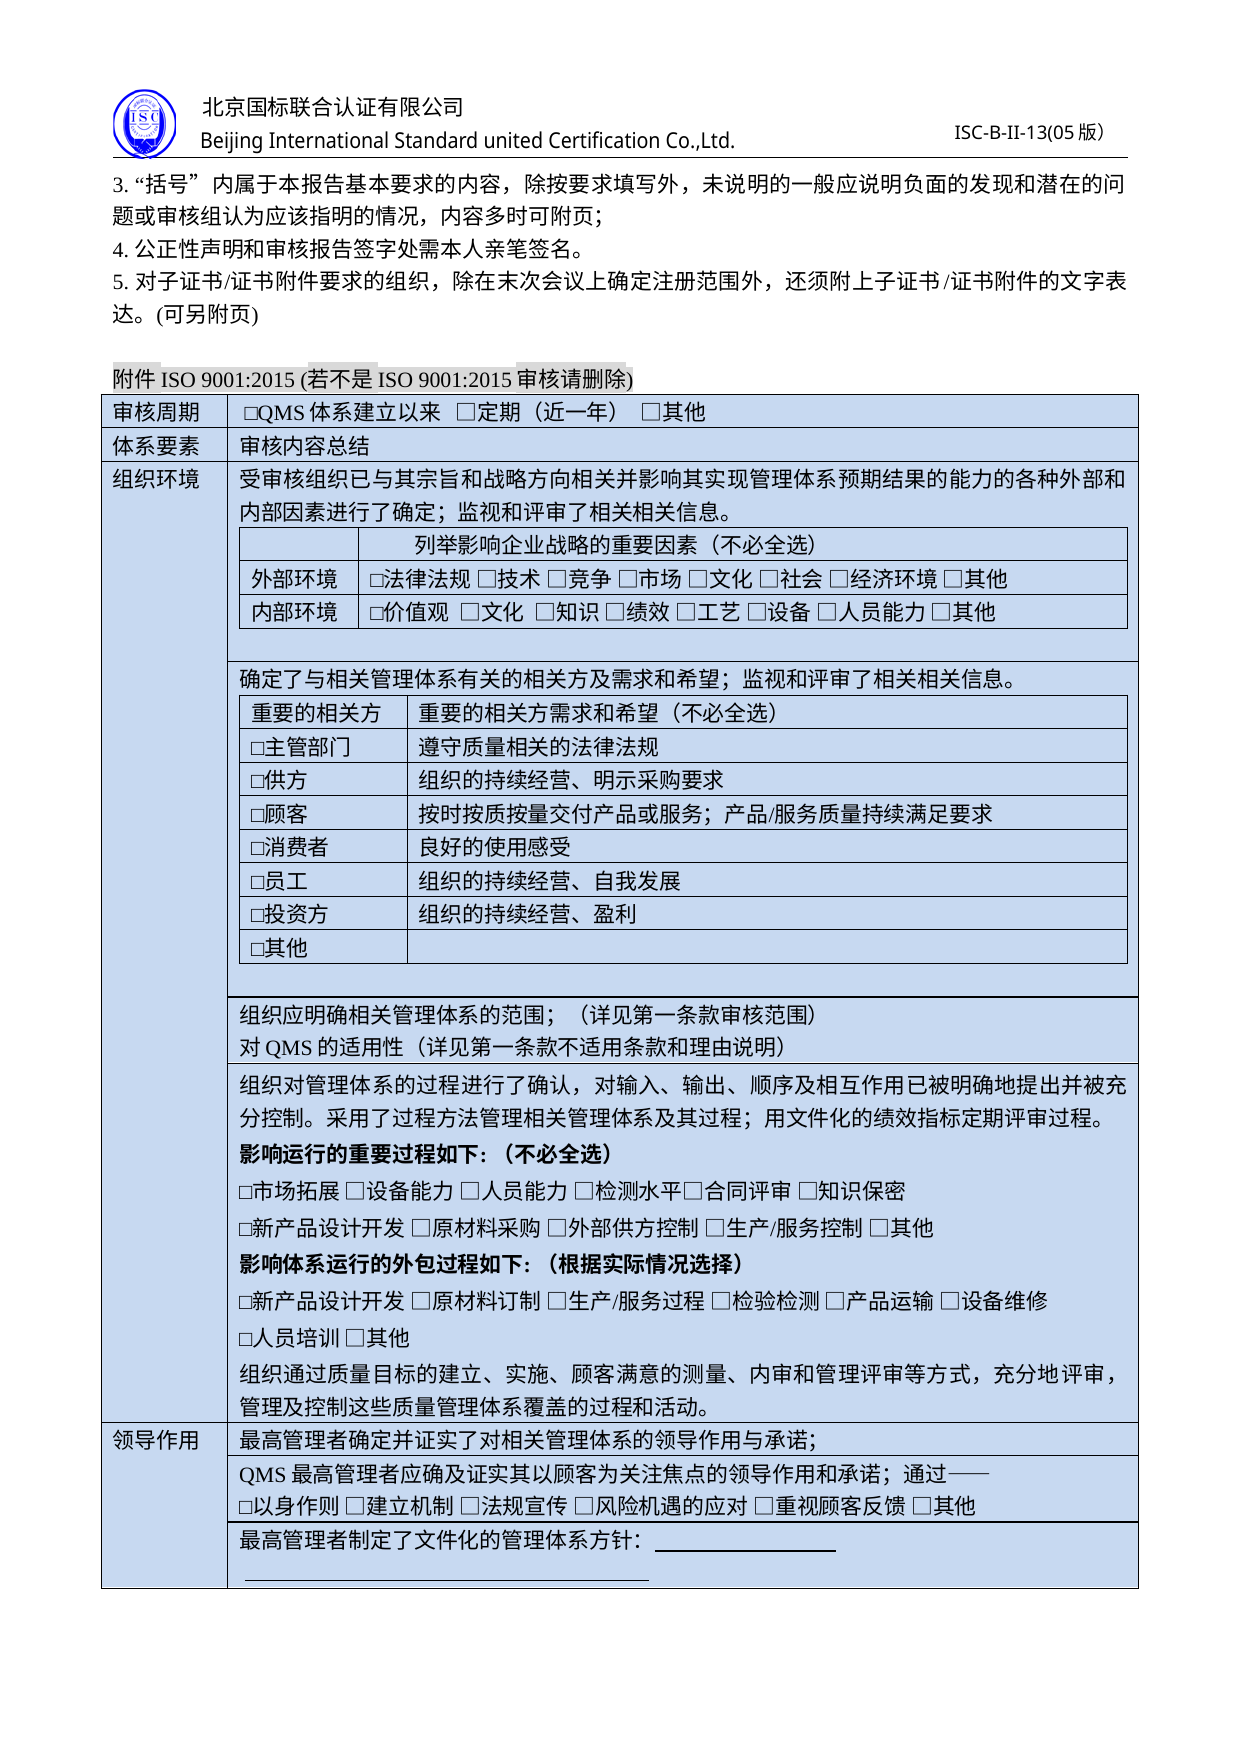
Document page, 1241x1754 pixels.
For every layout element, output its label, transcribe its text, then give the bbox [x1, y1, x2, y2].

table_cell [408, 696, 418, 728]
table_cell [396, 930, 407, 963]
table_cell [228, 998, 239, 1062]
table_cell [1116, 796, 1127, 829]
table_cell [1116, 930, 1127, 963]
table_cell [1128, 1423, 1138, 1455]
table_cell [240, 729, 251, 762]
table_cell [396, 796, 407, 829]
table_cell 组织环境 [102, 462, 227, 1422]
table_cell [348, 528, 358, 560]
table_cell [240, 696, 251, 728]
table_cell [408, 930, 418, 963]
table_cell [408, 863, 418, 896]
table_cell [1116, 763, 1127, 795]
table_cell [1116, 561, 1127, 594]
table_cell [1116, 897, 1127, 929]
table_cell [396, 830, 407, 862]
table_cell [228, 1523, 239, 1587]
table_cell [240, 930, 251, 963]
text 附件ISO 9001:2015 (若不是ISO 9001:2015审核请删除) [112, 361, 1128, 394]
table_cell 受审核组织已与其宗旨和战略方向相关并影响其实现管理体系预期结果的能力的各种外部和内部因素进行了确定；监视和评审了相关相关信息。 [359, 595, 1127, 628]
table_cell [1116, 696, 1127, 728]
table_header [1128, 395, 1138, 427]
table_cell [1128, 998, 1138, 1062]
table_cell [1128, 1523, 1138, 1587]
picture [112, 89, 176, 158]
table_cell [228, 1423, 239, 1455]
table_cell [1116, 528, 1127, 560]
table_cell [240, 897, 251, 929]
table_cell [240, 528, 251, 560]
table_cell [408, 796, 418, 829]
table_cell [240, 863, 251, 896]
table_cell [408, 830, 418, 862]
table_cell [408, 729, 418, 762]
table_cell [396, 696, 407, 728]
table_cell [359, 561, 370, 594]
text 3. “括号”内属于本报告基本要求的内容，除按要求填写外，未说明的一般应说明负面的发现和潜在的问题或审核组认为应该指明的情况，内容多时可附页； [112, 166, 1128, 231]
table_cell 组织对管理体系的过程进行了确认，对输入、输出、顺序及相互作用已被明确地提出并被充分控制。采用了过程方法管理相关管理体系及其过程；用文件化的绩效指标定期评审过程。 影响运行的重要过程如下: （不必全选） □市场拓展 □设备能力 □人员能力 □检测水平□合同评审 □知识保密 □新产品设计开发 □原材料采购 □外部供方控制 □生产/服务控制 □其他 影响体系运行的外包过程如下: （根据实际情况选择） □新产品设计开发 □原材料订制 □生产/服务过程 □检验检测 □产品运输 □设备维修 □人员培训 □其他 组织通过质量目标的建立、实施、顾客满意的测量、内审和管理评审等方式，充分地评审，管理及控制这些质量管理体系覆盖的过程和活动。 [228, 1064, 1138, 1422]
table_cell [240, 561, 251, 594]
table_cell 领导作用 [102, 1423, 227, 1587]
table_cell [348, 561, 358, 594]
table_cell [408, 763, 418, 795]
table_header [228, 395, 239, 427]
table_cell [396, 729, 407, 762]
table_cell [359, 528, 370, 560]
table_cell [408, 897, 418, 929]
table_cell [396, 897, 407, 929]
text 5. 对子证书/证书附件要求的组织，除在末次会议上确定注册范围外，还须附上子证书/证书附件的文字表达。(可另附页) [112, 264, 1128, 329]
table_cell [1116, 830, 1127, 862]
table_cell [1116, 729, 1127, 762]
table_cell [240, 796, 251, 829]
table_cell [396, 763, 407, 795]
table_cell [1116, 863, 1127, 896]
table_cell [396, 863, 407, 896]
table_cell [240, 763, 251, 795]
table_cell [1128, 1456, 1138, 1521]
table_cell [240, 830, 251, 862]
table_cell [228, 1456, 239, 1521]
text 4. 公正性声明和审核报告签字处需本人亲笔签名。 [112, 231, 1128, 264]
